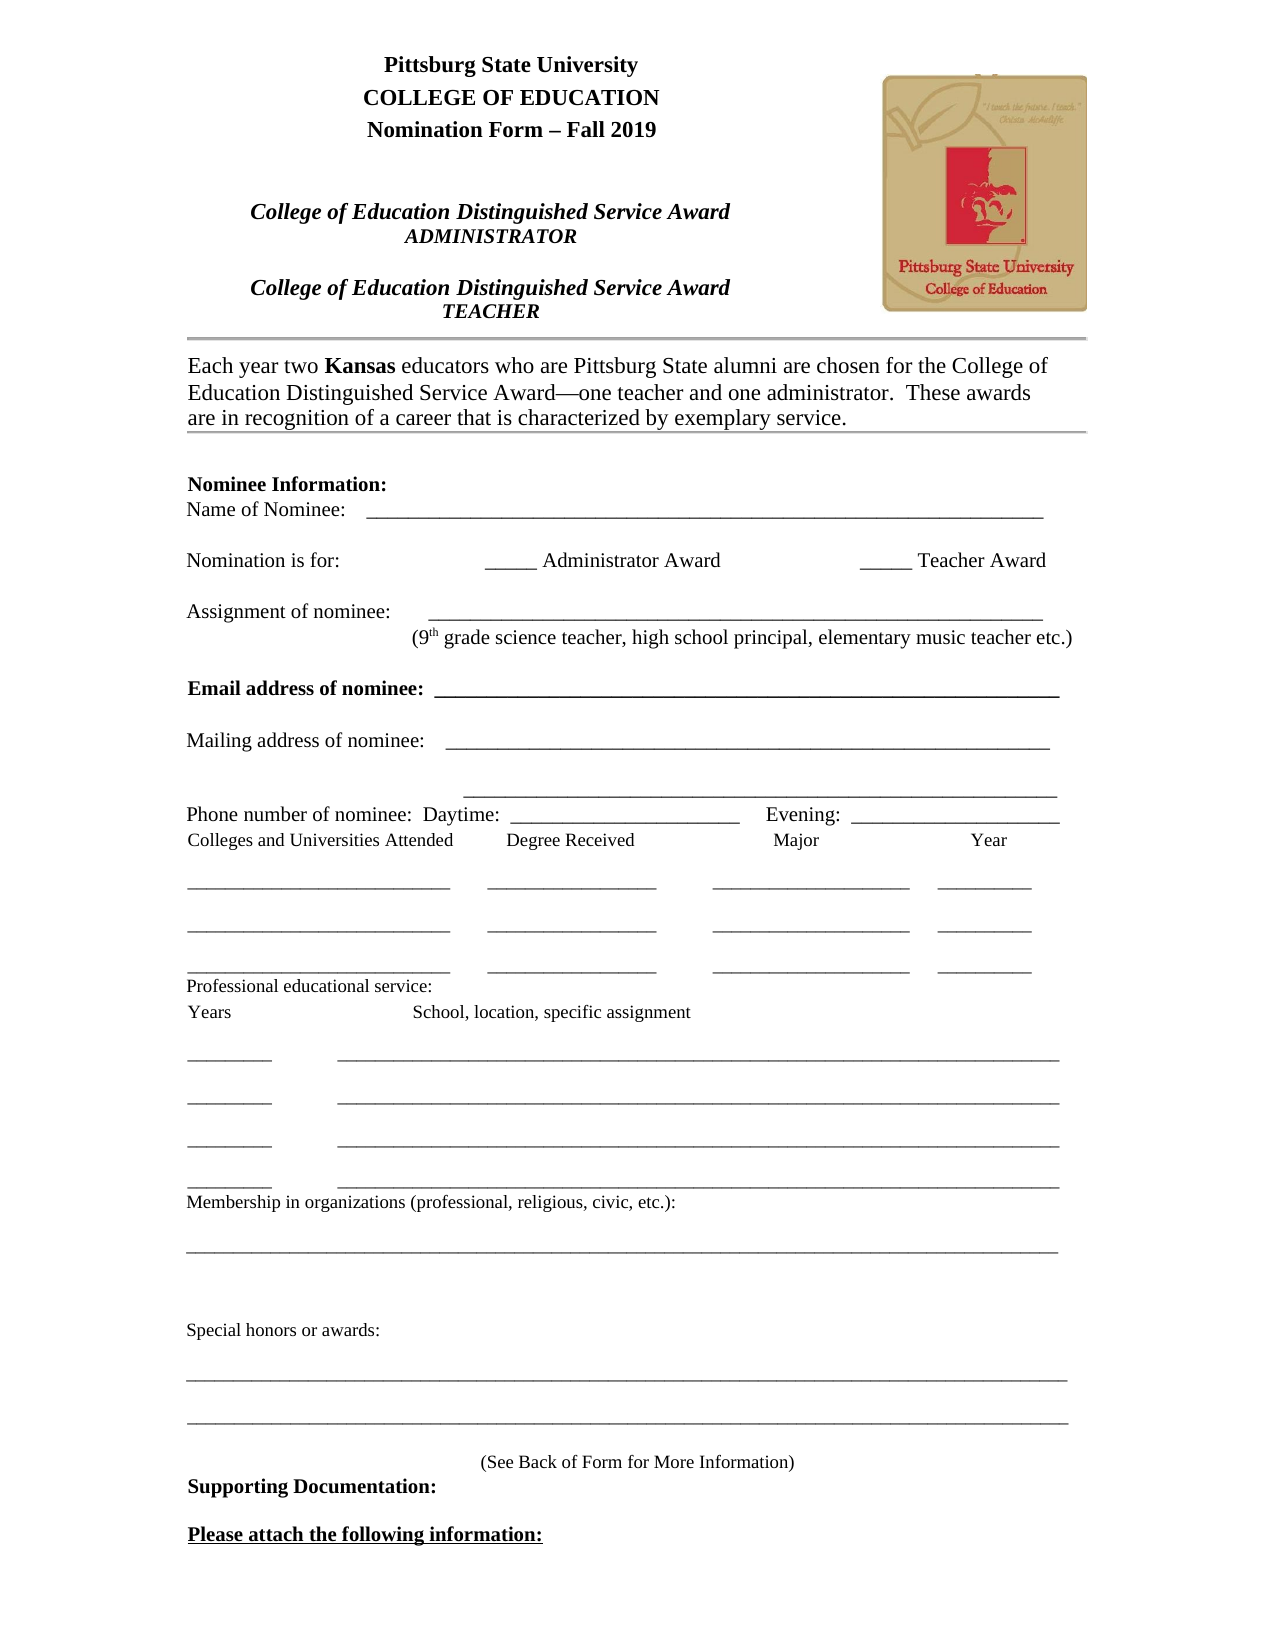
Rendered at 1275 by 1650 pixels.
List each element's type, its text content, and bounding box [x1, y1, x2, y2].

table_cell __________ [938, 902, 1036, 945]
table_header School, location, specific assignment [338, 1001, 1064, 1031]
text _________________________________________________________ Phone number of nominee: Daytime: ______________________ Evening: ____________________ [186, 776, 1073, 826]
text Please attach the following information: [187, 1522, 1073, 1546]
text (9th grade science teacher, high school principal, elementary music teacher etc.) Email address of nominee: ____________________________________________________________ [187, 625, 1073, 700]
table_cell _________ [188, 1031, 337, 1074]
table_cell _________ [188, 1160, 337, 1191]
table_cell __________________ [488, 945, 713, 975]
table_header Year [938, 829, 1036, 859]
text Nominee Information: [187, 472, 1073, 496]
table_header Major [713, 829, 938, 859]
table_cell __________________ [488, 902, 713, 945]
table_cell __________________ [488, 859, 713, 902]
text Nomination is for: _____ Administrator Award _____ Teacher Award [186, 547, 1073, 572]
table_cell _____________________ [713, 945, 938, 975]
text Assignment of nominee: ___________________________________________________________ [186, 598, 1073, 623]
table_cell __________ [938, 859, 1036, 902]
text (See Back of Form for More Information) [201, 1451, 1073, 1472]
text Mailing address of nominee: __________________________________________________________ [186, 728, 1073, 752]
table_cell _____________________________________________________________________________ [338, 1074, 1064, 1117]
table_cell _____________________________________________________________________________ [338, 1031, 1064, 1074]
text Each year two Kansas educators who are Pittsburg State alumni are chosen for the College of Education Distinguished Service Award—one teacher and one administrator. These awards are in recognition of a career that is characterized by exemplary service. [187, 353, 1063, 431]
text Special honors or awards: [186, 1319, 1073, 1341]
table_cell ____________________________ [188, 859, 487, 902]
table_cell _________ [188, 1074, 337, 1117]
table_header Degree Received [488, 829, 713, 859]
table_cell _________ [188, 1117, 337, 1160]
table_cell _____________________________________________________________________________ [338, 1160, 1064, 1191]
table_header Years [188, 1001, 337, 1031]
text ______________________________________________________________________________________________ ______________________________________________________________________________________________ [186, 1362, 1073, 1426]
text Membership in organizations (professional, religious, civic, etc.): [186, 1191, 1073, 1212]
text Supporting Documentation: [187, 1474, 1073, 1498]
picture [880, 74, 1087, 314]
table_cell _____________________ [713, 902, 938, 945]
text Name of Nominee: _________________________________________________________________ [186, 497, 1073, 521]
table_cell __________ [938, 945, 1036, 975]
table_cell _____________________________________________________________________________ [338, 1117, 1064, 1160]
text Professional educational service: [186, 975, 1073, 997]
table_cell _____________________ [713, 859, 938, 902]
table_header Colleges and Universities Attended [188, 829, 487, 859]
text _____________________________________________________________________________________________ [186, 1233, 1073, 1255]
table_cell ____________________________ [188, 902, 487, 945]
table_cell ____________________________ [188, 945, 487, 975]
